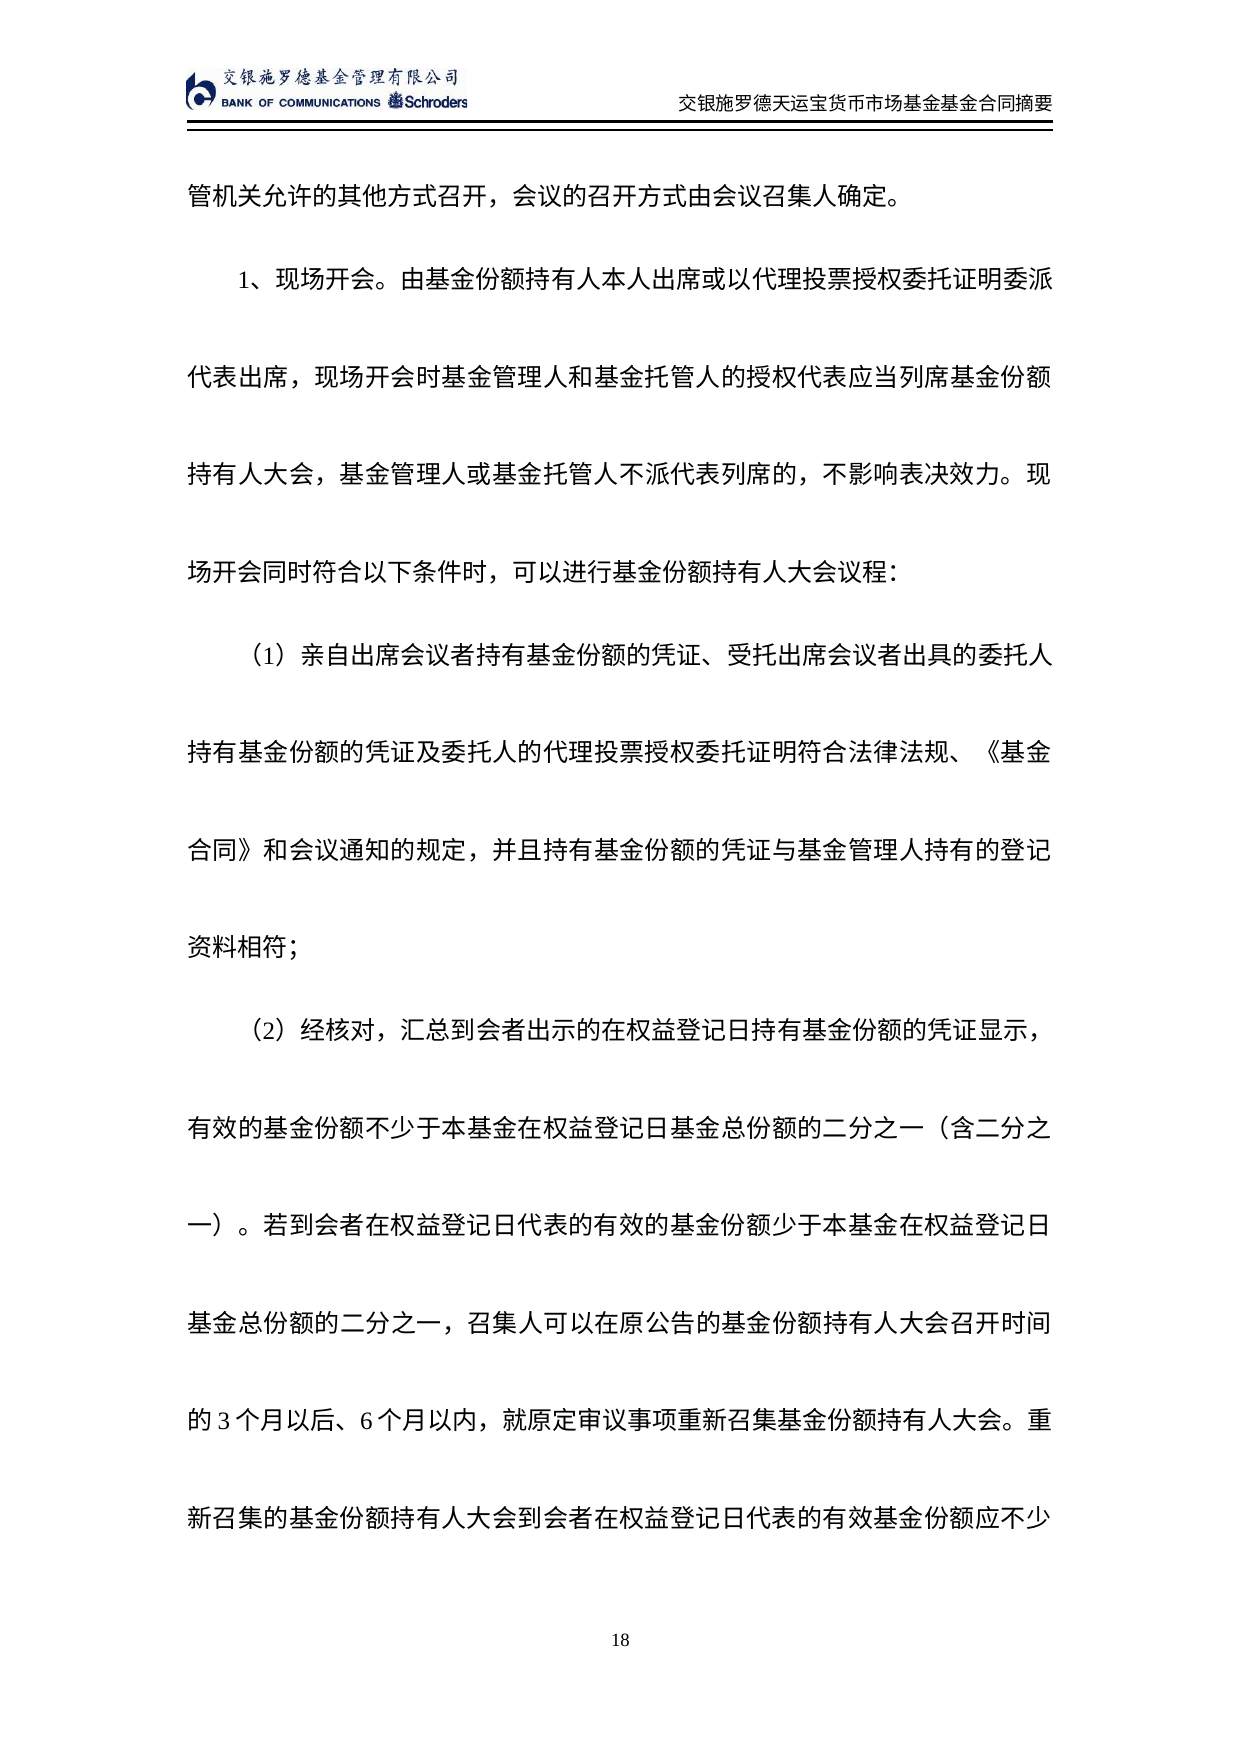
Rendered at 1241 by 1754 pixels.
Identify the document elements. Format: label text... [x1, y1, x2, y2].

text （1）亲自出席会议者持有基金份额的凭证、受托出席会议者出具的委托人持有基金份额的凭证及委托人的代理投票授权委托证明符合法律法规、《基金合同》和会议通知的规定，并且持有基金份额的凭证与基金管理人持有的登记资料相符； [187, 621, 1053, 978]
picture [186, 68, 468, 110]
text 1、现场开会。由基金份额持有人本人出席或以代理投票授权委托证明委派代表出席，现场开会时基金管理人和基金托管人的授权代表应当列席基金份额持有人大会，基金管理人或基金托管人不派代表列席的，不影响表决效力。现场开会同时符合以下条件时，可以进行基金份额持有人大会议程： [187, 245, 1053, 603]
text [187, 996, 1053, 1549]
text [187, 162, 1053, 227]
